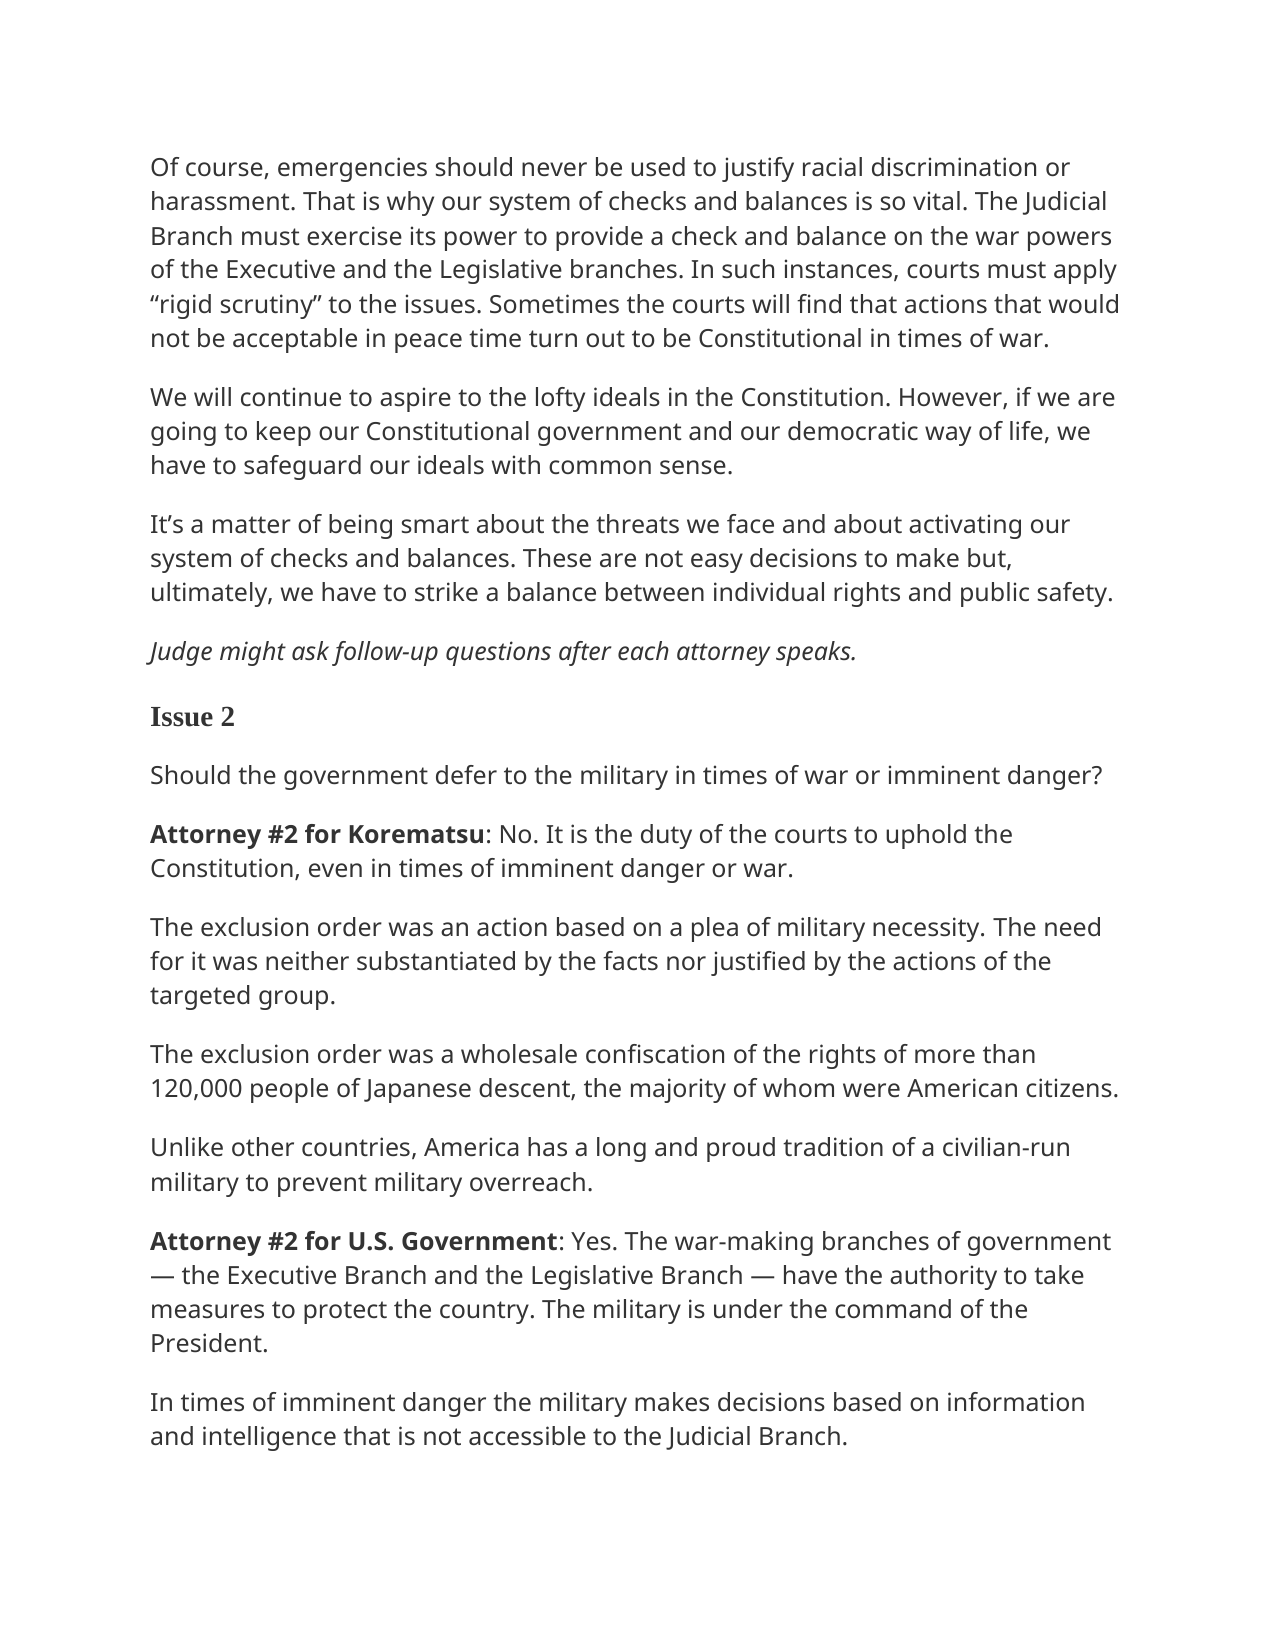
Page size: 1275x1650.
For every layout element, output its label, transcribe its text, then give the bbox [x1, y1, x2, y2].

text In times of imminent danger the military makes decisions based on information and intelligence that is not accessible to the Judicial Branch. [150, 1384, 1125, 1453]
text It’s a matter of being smart about the threats we face and about activating our system of checks and balances. These are not easy decisions to make but, ultimately, we have to strike a balance between individual rights and public safety. [150, 507, 1125, 609]
text Unlike other countries, America has a long and proud tradition of a civilian-run military to prevent military overreach. [150, 1130, 1125, 1198]
text Attorney #2 for Korematsu: No. It is the duty of the courts to uphold the Constitution, even in times of imminent danger or war. [150, 817, 1125, 885]
text Judge might ask follow-up questions after each attorney speaks. [150, 634, 1125, 668]
text The exclusion order was an action based on a plea of military necessity. The need for it was neither substantiated by the facts nor justified by the actions of the targeted group. [150, 910, 1125, 1012]
text Of course, emergencies should never be used to justify racial discrimination or harassment. That is why our system of checks and balances is so vital. The Judicial Branch must exercise its power to provide a check and balance on the war powers of the Executive and the Legislative branches. In such instances, courts must apply “rigid scrutiny” to the issues. Sometimes the courts will find that actions that would not be acceptable in peace time turn out to be Constitutional in times of war. [150, 150, 1125, 354]
text The exclusion order was a wholesale confiscation of the rights of more than 120,000 people of Japanese descent, the majority of whom were American citizens. [150, 1037, 1125, 1105]
text We will continue to aspire to the lofty ideals in the Constitution. However, if we are going to keep our Constitutional government and our democratic way of life, we have to safeguard our ideals with common sense. [150, 379, 1125, 482]
text Should the government defer to the military in times of war or imminent danger? [150, 758, 1125, 792]
text Attorney #2 for U.S. Government: Yes. The war-making branches of government — the Executive Branch and the Legislative Branch — have the authority to take measures to protect the country. The military is under the command of the President. [150, 1223, 1125, 1359]
text Issue 2 [150, 699, 1125, 733]
